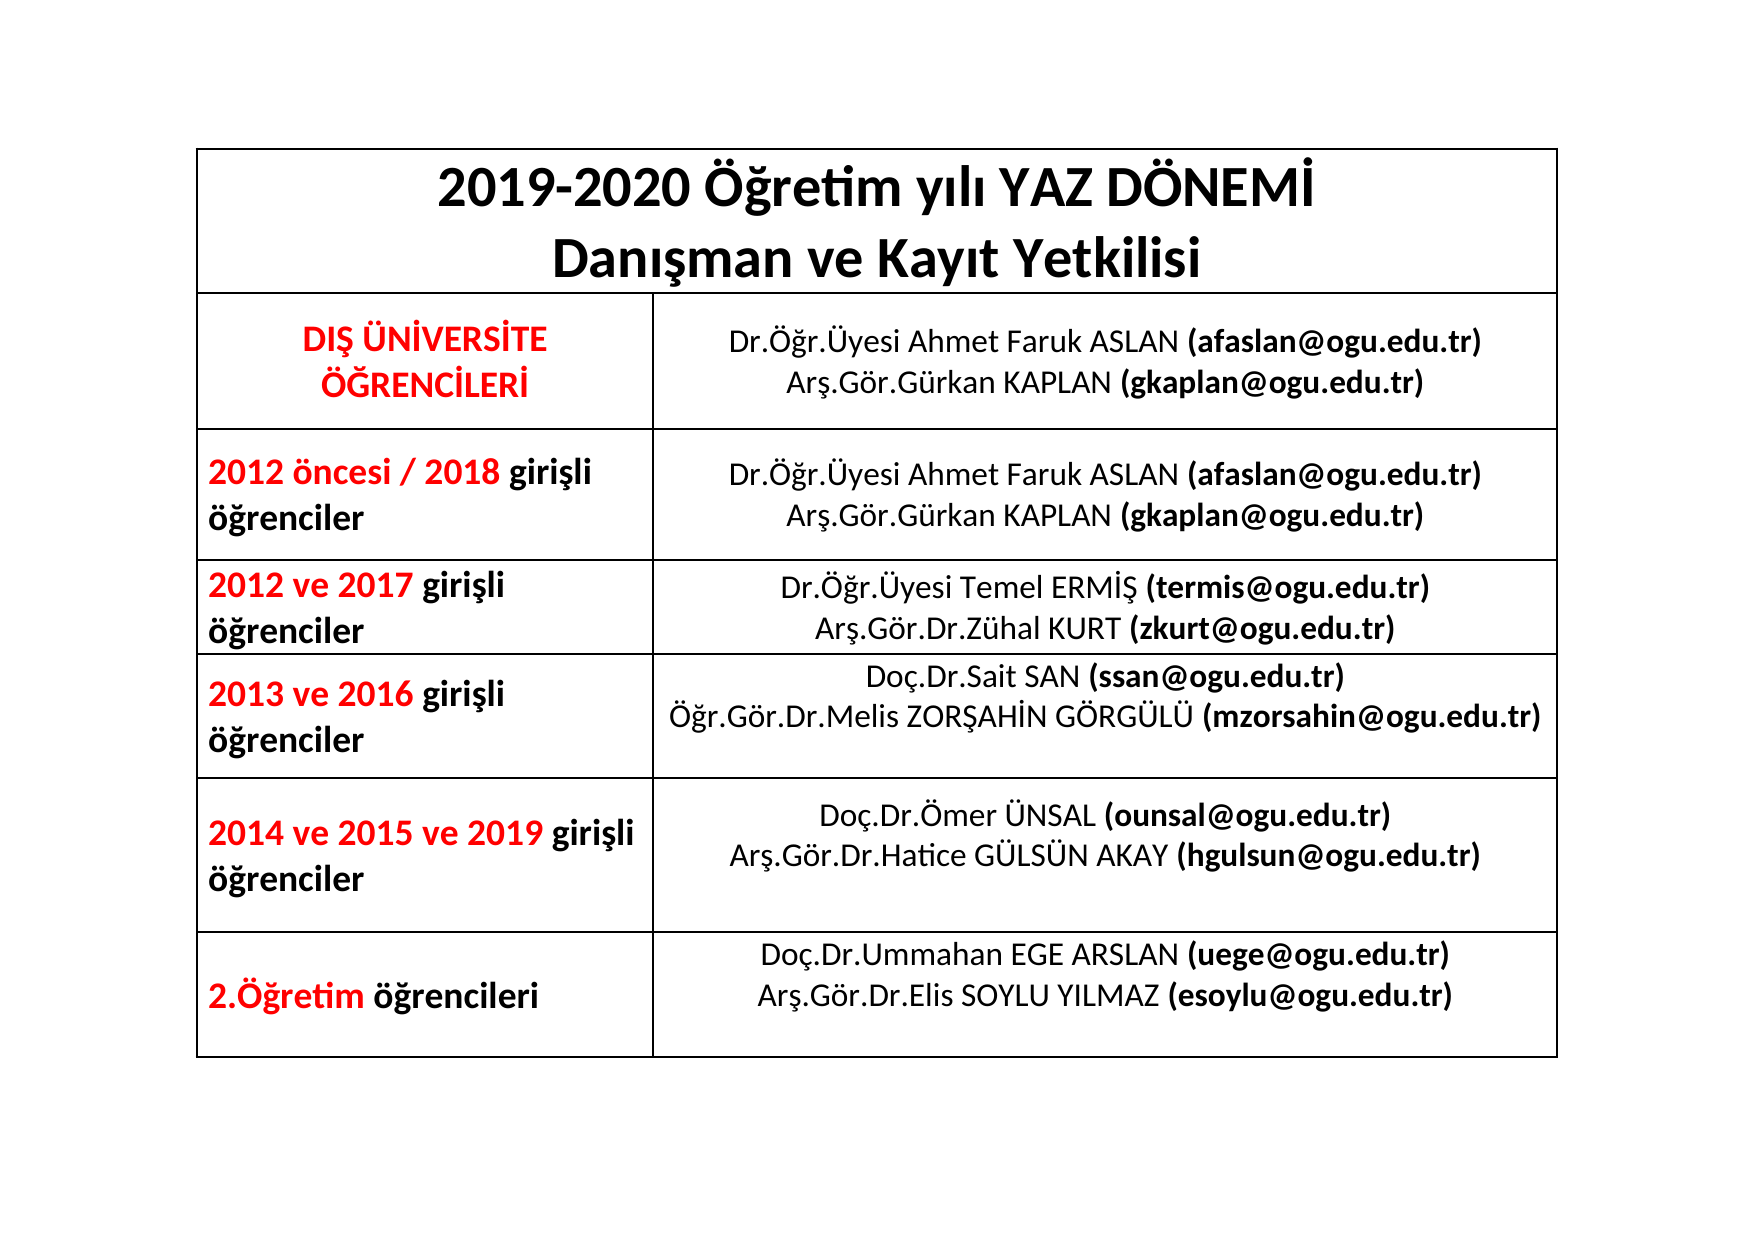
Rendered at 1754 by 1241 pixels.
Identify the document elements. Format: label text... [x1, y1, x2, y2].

table_cell Dr.Öğr.Üyesi Temel ERMİŞ (termis@ogu.edu.tr) Arş.Gör.Dr.Zühal KURT (zkurt@ogu.edu.tr) [654, 561, 1556, 652]
table_cell 2012 öncesi / 2018 girişli öğrenciler [198, 430, 652, 559]
table_cell DIŞ ÜNİVERSİTE ÖĞRENCİLERİ [198, 294, 652, 427]
table_cell 2012 ve 2017 girişli öğrenciler [198, 561, 652, 652]
table_cell 2013 ve 2016 girişli öğrenciler [198, 655, 652, 777]
table_cell Dr.Öğr.Üyesi Ahmet Faruk ASLAN (afaslan@ogu.edu.tr) Arş.Gör.Gürkan KAPLAN (gkaplan@ogu.edu.tr) [654, 294, 1556, 427]
table_header 2019-2020 Öğretim yılı YAZ DÖNEMİ Danışman ve Kayıt Yetkilisi [198, 150, 1556, 292]
table_cell Dr.Öğr.Üyesi Ahmet Faruk ASLAN (afaslan@ogu.edu.tr) Arş.Gör.Gürkan KAPLAN (gkaplan@ogu.edu.tr) [654, 430, 1556, 559]
table_cell 2014 ve 2015 ve 2019 girişli öğrenciler [198, 779, 652, 931]
table_cell Doç.Dr.Ummahan EGE ARSLAN (uege@ogu.edu.tr) Arş.Gör.Dr.Elis SOYLU YILMAZ (esoylu@ogu.edu.tr) [654, 933, 1556, 1056]
table_cell Doç.Dr.Ömer ÜNSAL (ounsal@ogu.edu.tr) Arş.Gör.Dr.Hatice GÜLSÜN AKAY (hgulsun@ogu.edu.tr) [654, 779, 1556, 931]
table_cell 2.Öğretim öğrencileri [198, 933, 652, 1056]
table_cell Doç.Dr.Sait SAN (ssan@ogu.edu.tr) Öğr.Gör.Dr.Melis ZORŞAHİN GÖRGÜLÜ (mzorsahin@ogu.edu.tr) [654, 655, 1556, 777]
